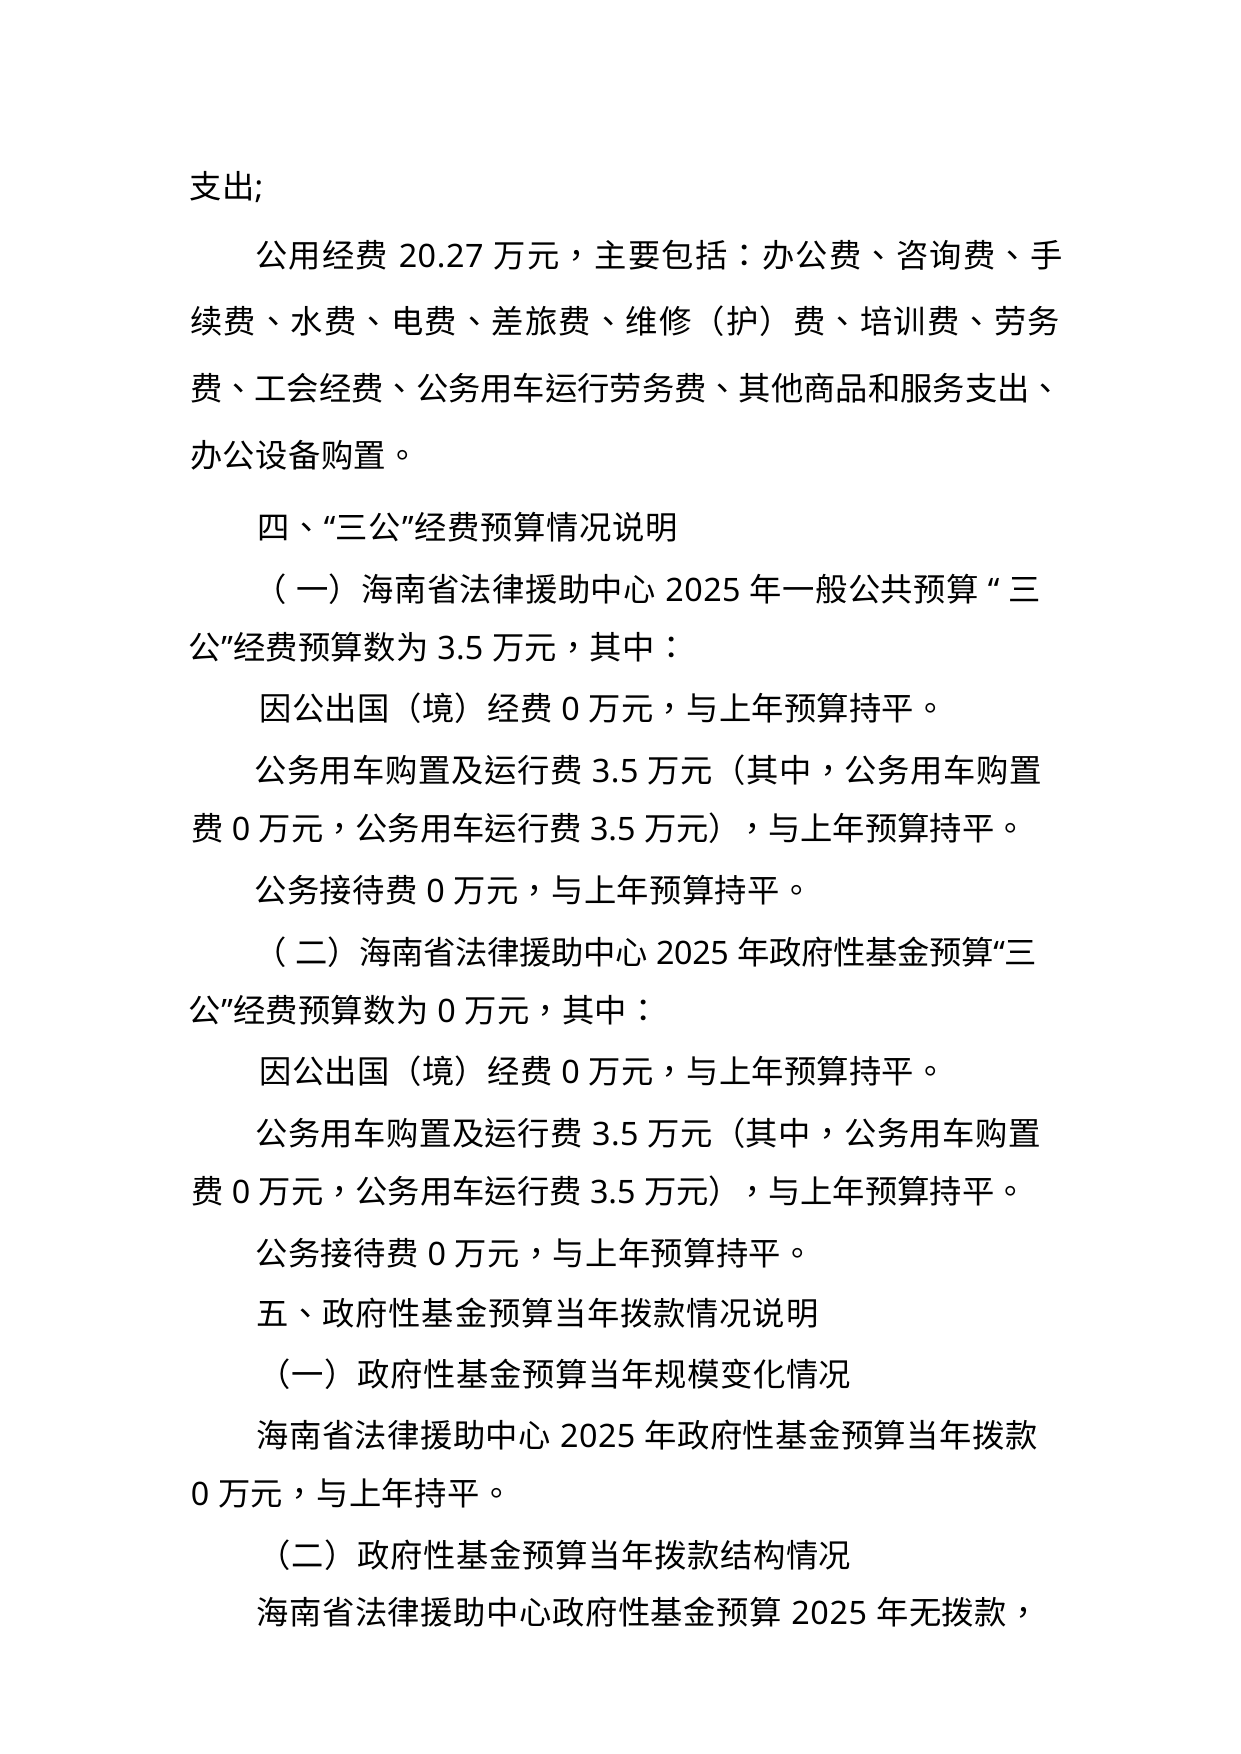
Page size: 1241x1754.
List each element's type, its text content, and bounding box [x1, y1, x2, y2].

text 因公出国（境）经费 0 万元，与上年预算持平。 [259, 688, 1063, 728]
text 因公出国（境）经费 0 万元，与上年预算持平。 [259, 1051, 1063, 1092]
text （ 一）海南省法律援助中心 2025 年一般公共预算 “ 三 公”经费预算数为 3.5 万元，其中： [188, 567, 1053, 669]
text （一）政府性基金预算当年规模变化情况 [258, 1352, 1063, 1395]
text （ 二）海南省法律援助中心 2025 年政府性基金预算“三 公”经费预算数为 0 万元，其中： [188, 929, 1053, 1032]
text 公务用车购置及运行费 3.5 万元（其中，公务用车购置 费 0 万元，公务用车运行费 3.5 万元），与上年预算持平。 [191, 748, 1053, 850]
text 公务接待费 0 万元，与上年预算持平。 [254, 870, 1063, 910]
text 公务接待费 0 万元，与上年预算持平。 [255, 1233, 1063, 1273]
text 支出; [189, 166, 1063, 207]
text 海南省法律援助中心政府性基金预算 2025 年无拨款， [256, 1592, 1063, 1632]
text 公用经费 20.27 万元，主要包括：办公费、咨询费、手 续费、水费、电费、差旅费、维修（护）费、培训费、劳务 费、工会经费、公务用车运行劳务费、其他商品和服务支出、 办公设备购置。 [190, 232, 1063, 477]
text 海南省法律援助中心 2025 年政府性基金预算当年拨款 0 万元，与上年持平。 [191, 1413, 1053, 1515]
text 公务用车购置及运行费 3.5 万元（其中，公务用车购置 费 0 万元，公务用车运行费 3.5 万元），与上年预算持平。 [191, 1111, 1053, 1213]
text 四、“三公”经费预算情况说明 [257, 507, 1063, 548]
text 五、政府性基金预算当年拨款情况说明 [256, 1293, 1063, 1334]
text （二）政府性基金预算当年拨款结构情况 [258, 1534, 1063, 1576]
